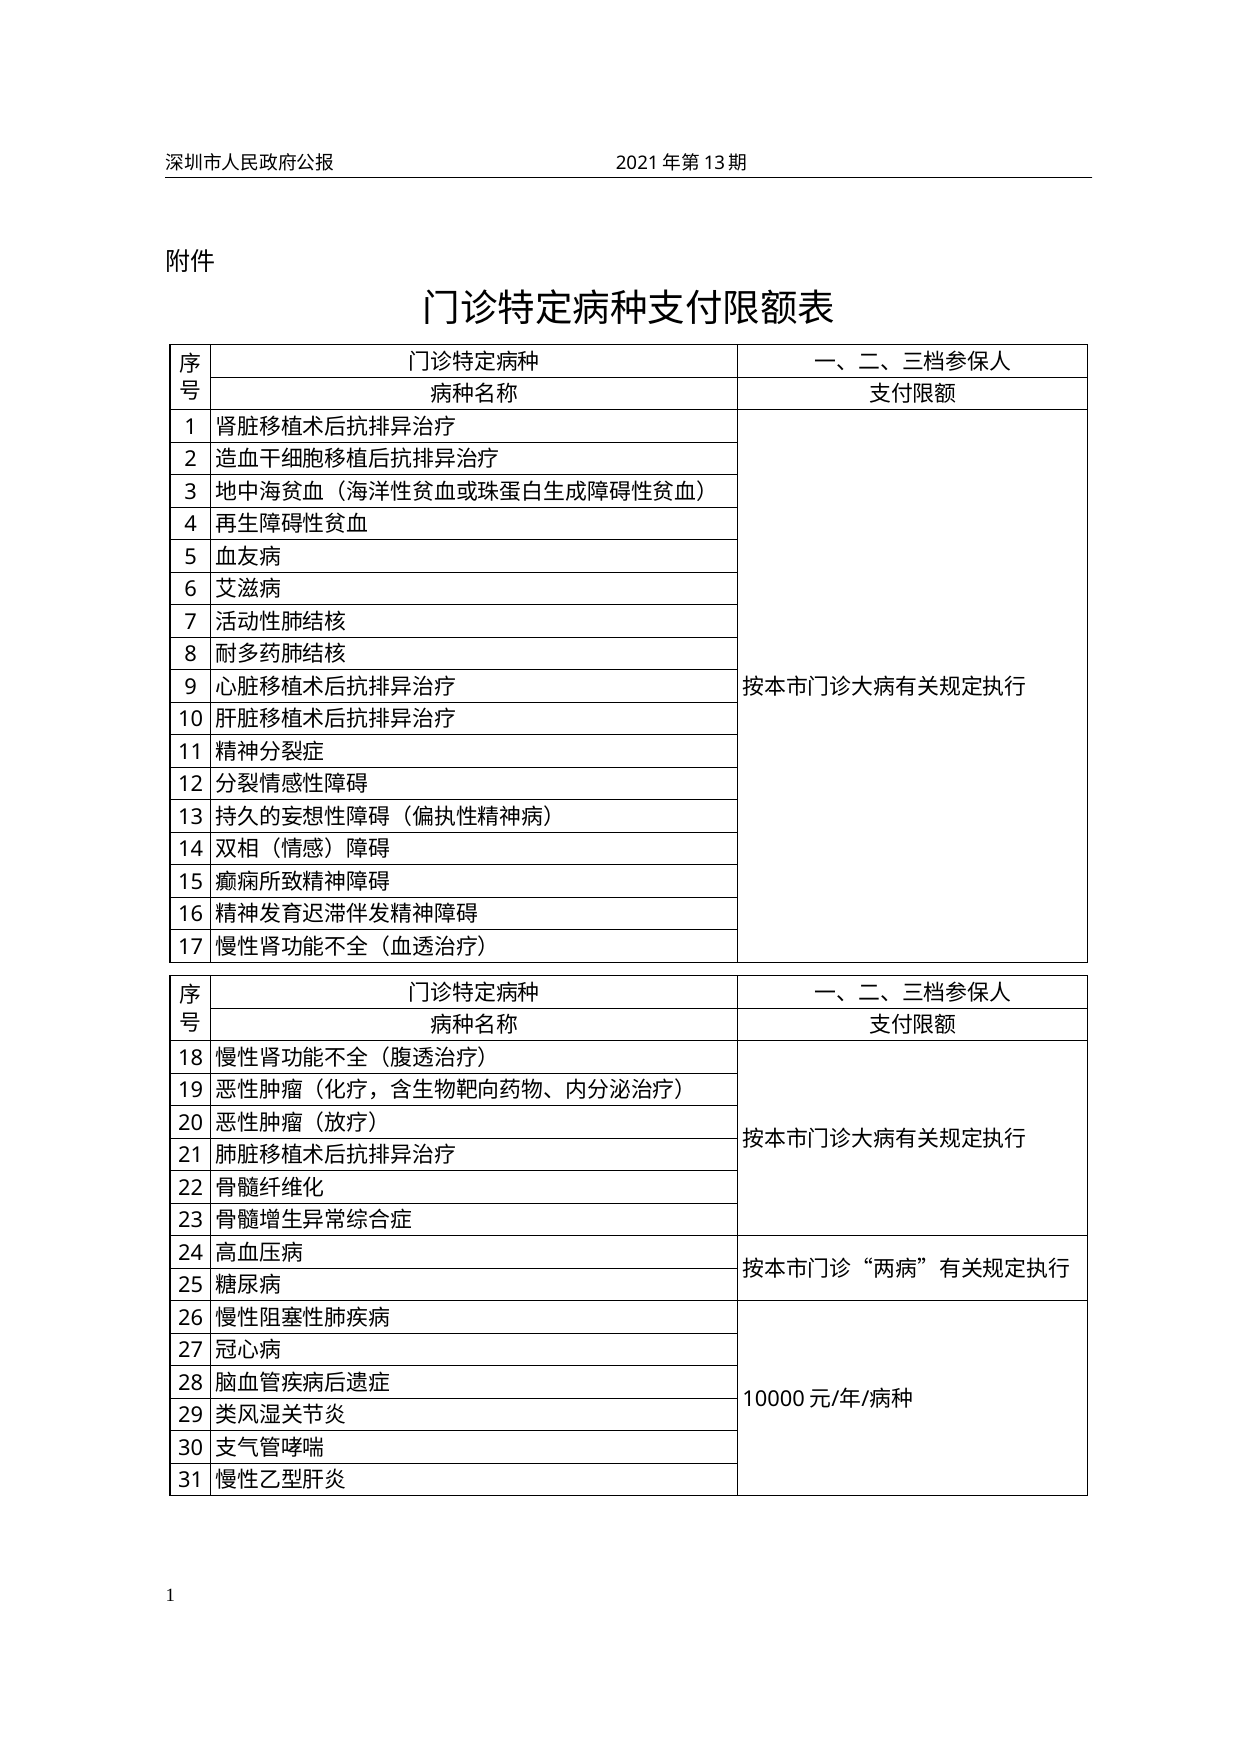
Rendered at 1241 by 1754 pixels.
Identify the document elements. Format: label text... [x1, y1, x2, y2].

table_cell 25 [171, 1269, 210, 1300]
table_cell 肝脏移植术后抗排异治疗 [211, 703, 737, 734]
table_cell 再生障碍性贫血 [211, 508, 737, 539]
table_cell 19 [171, 1074, 210, 1105]
table_cell 1 [171, 410, 210, 442]
table_cell 精神分裂症 [211, 735, 737, 767]
table_cell 12 [171, 768, 210, 799]
table_header 一、二、三档参保人 [738, 976, 1087, 1008]
table_cell 27 [171, 1334, 210, 1365]
table_cell 18 [171, 1041, 210, 1073]
table_cell 慢性肾功能不全（血透治疗） [211, 930, 737, 962]
table_cell 恶性肿瘤（化疗，含生物靶向药物、内分泌治疗） [211, 1074, 737, 1105]
table_cell 血友病 [211, 540, 737, 572]
table_cell 冠心病 [211, 1334, 737, 1365]
table_cell 骨髓增生异常综合症 [211, 1204, 737, 1235]
table_cell 支气管哮喘 [211, 1431, 737, 1463]
table_cell 支付限额 [738, 1009, 1087, 1040]
text 门诊特定病种支付限额表 [165, 277, 1092, 332]
table_cell 22 [171, 1171, 210, 1203]
table_cell 双相（情感）障碍 [211, 833, 737, 864]
table_cell 3 [171, 475, 210, 507]
table_cell 4 [171, 508, 210, 539]
table_cell 病种名称 [211, 378, 737, 409]
table_cell 慢性阻塞性肺疾病 [211, 1301, 737, 1333]
table_cell 慢性肾功能不全（腹透治疗） [211, 1041, 737, 1073]
table_cell 高血压病 [211, 1236, 737, 1268]
table_cell 支付限额 [738, 378, 1087, 409]
table_cell 分裂情感性障碍 [211, 768, 737, 799]
table_cell 糖尿病 [211, 1269, 737, 1300]
table_cell 13 [171, 800, 210, 832]
table_cell 23 [171, 1204, 210, 1235]
table_cell 31 [171, 1464, 210, 1495]
table_cell 28 [171, 1366, 210, 1398]
table_cell 恶性肿瘤（放疗） [211, 1106, 737, 1138]
table_header 序号 [171, 345, 210, 409]
table_cell 慢性乙型肝炎 [211, 1464, 737, 1495]
table_cell 按本市门诊“两病”有关规定执行 [738, 1236, 1087, 1300]
table_cell 21 [171, 1139, 210, 1170]
table_cell 癫痫所致精神障碍 [211, 865, 737, 897]
table_cell 5 [171, 540, 210, 572]
text 附件 [165, 236, 1092, 277]
table_header 序号 [171, 976, 210, 1040]
table_cell 17 [171, 930, 210, 962]
table_cell 6 [171, 573, 210, 604]
table_cell 心脏移植术后抗排异治疗 [211, 670, 737, 702]
table_cell 16 [171, 898, 210, 929]
table_cell 20 [171, 1106, 210, 1138]
table_cell 10000元/年/病种 [738, 1301, 1087, 1495]
table_cell 地中海贫血（海洋性贫血或珠蛋白生成障碍性贫血） [211, 475, 737, 507]
table_cell 15 [171, 865, 210, 897]
table_cell 7 [171, 605, 210, 637]
table_cell 29 [171, 1399, 210, 1430]
table_cell 24 [171, 1236, 210, 1268]
table_cell 按本市门诊大病有关规定执行 [738, 1041, 1087, 1235]
table_header 一、二、三档参保人 [738, 345, 1087, 377]
table_cell 26 [171, 1301, 210, 1333]
table_cell 按本市门诊大病有关规定执行 [738, 410, 1087, 962]
table_cell 脑血管疾病后遗症 [211, 1366, 737, 1398]
table_cell 肺脏移植术后抗排异治疗 [211, 1139, 737, 1170]
table_cell 9 [171, 670, 210, 702]
table_cell 类风湿关节炎 [211, 1399, 737, 1430]
table_cell 持久的妄想性障碍（偏执性精神病） [211, 800, 737, 832]
table_cell 10 [171, 703, 210, 734]
table_header 门诊特定病种 [211, 345, 737, 377]
table_cell 肾脏移植术后抗排异治疗 [211, 410, 737, 442]
table_cell 30 [171, 1431, 210, 1463]
table_cell 病种名称 [211, 1009, 737, 1040]
table_cell 11 [171, 735, 210, 767]
table_cell 造血干细胞移植后抗排异治疗 [211, 443, 737, 474]
table_cell 8 [171, 638, 210, 669]
table_cell 骨髓纤维化 [211, 1171, 737, 1203]
table_cell 活动性肺结核 [211, 605, 737, 637]
table_cell 精神发育迟滞伴发精神障碍 [211, 898, 737, 929]
table_cell 耐多药肺结核 [211, 638, 737, 669]
table_cell 2 [171, 443, 210, 474]
table_header 门诊特定病种 [211, 976, 737, 1008]
table_cell 艾滋病 [211, 573, 737, 604]
table_cell 14 [171, 833, 210, 864]
